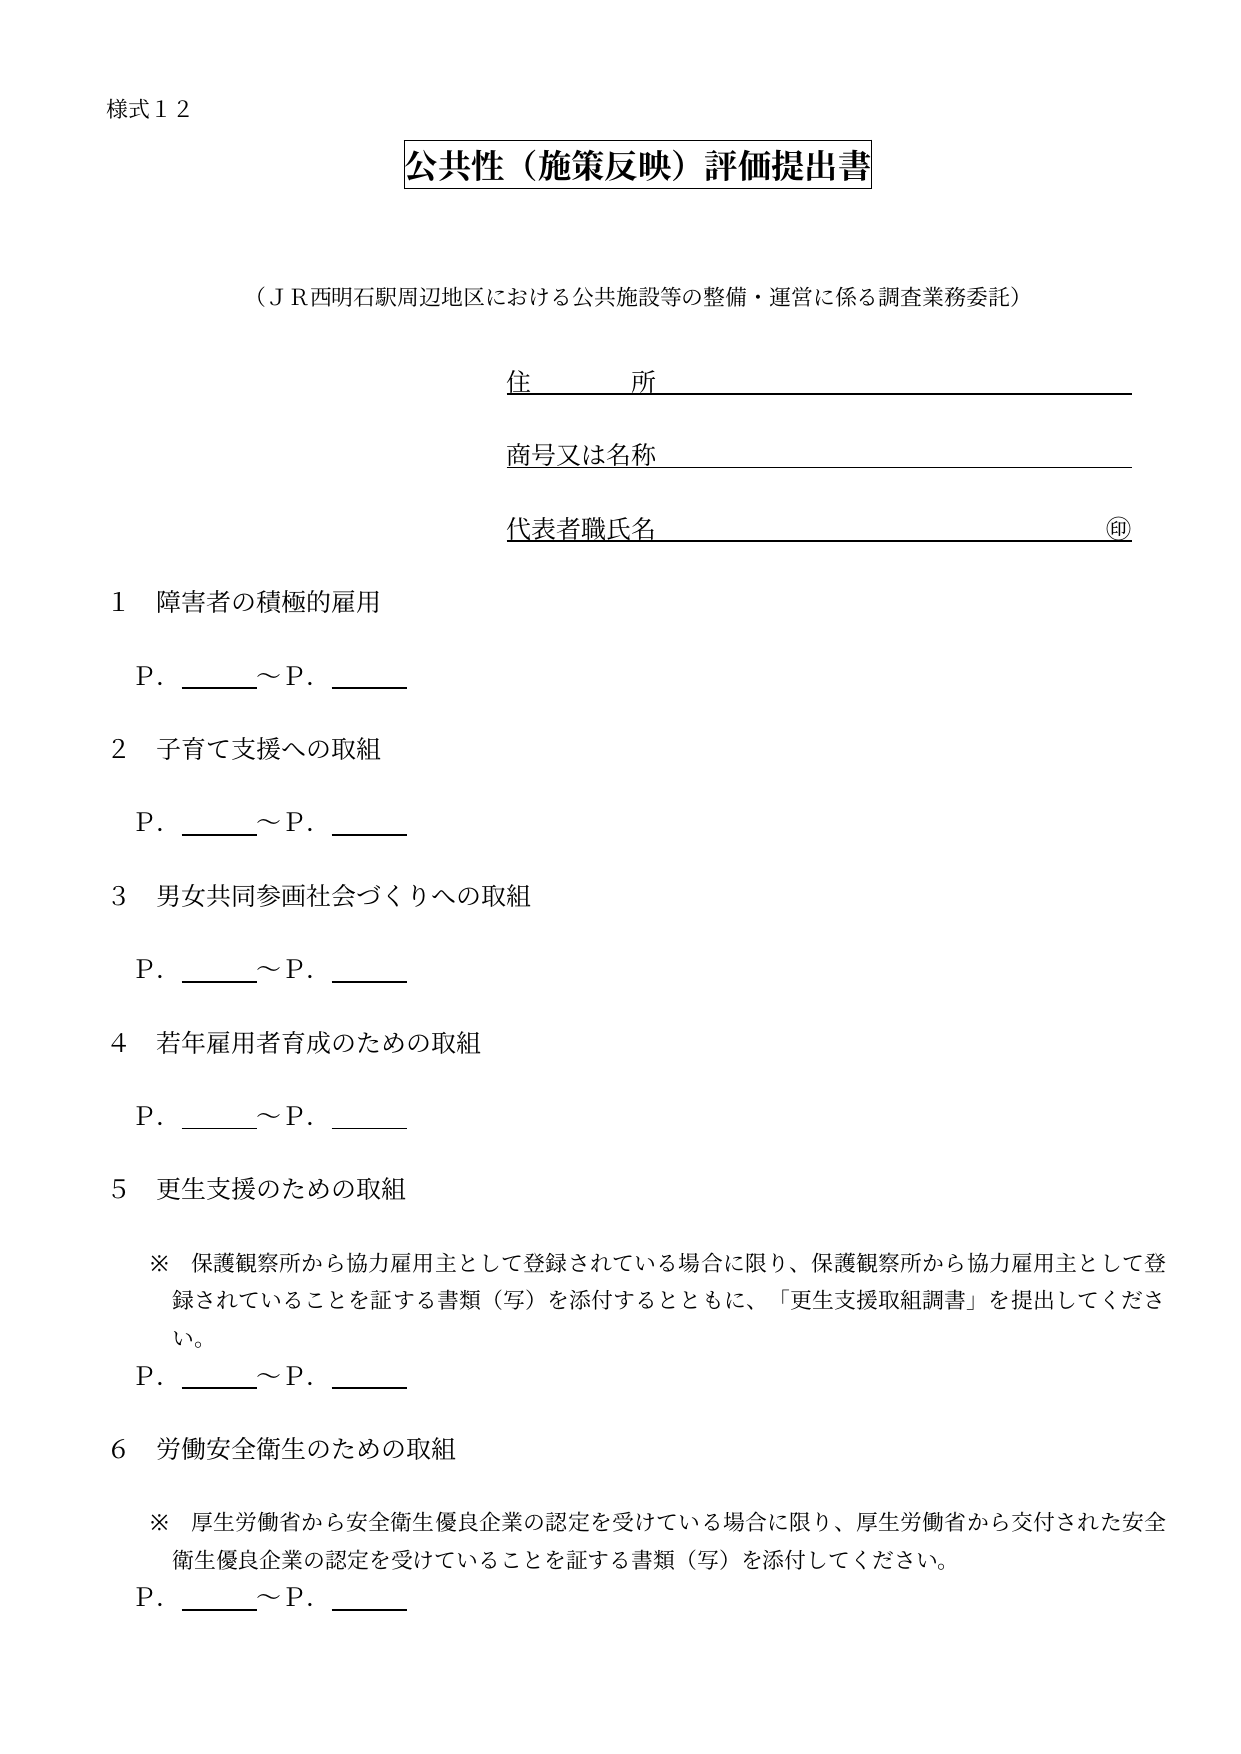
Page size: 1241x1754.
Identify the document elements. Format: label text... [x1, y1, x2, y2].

text 代表者職氏名 ㊞ [106, 508, 1169, 546]
text Ｐ． ～Ｐ． [106, 1577, 1169, 1615]
text Ｐ． ～Ｐ． [106, 949, 1169, 987]
text （ＪＲ西明石駅周辺地区における公共施設等の整備・運営に係る調査業務委託） [106, 277, 1169, 314]
text Ｐ． ～Ｐ． [106, 1355, 1169, 1393]
text ３ 男女共同参画社会づくりへの取組 [106, 876, 1169, 913]
text Ｐ． ～Ｐ． [106, 802, 1169, 840]
text Ｐ． ～Ｐ． [106, 1096, 1169, 1133]
text Ｐ． ～Ｐ． [106, 655, 1169, 693]
text ４ 若年雇用者育成のための取組 [106, 1023, 1169, 1060]
text 住 所 [106, 362, 1169, 399]
text 様式１２ [106, 89, 1169, 127]
text ６ 労働安全衛生のための取組 [106, 1429, 1169, 1466]
text ※ 保護観察所から協力雇用主として登録されている場合に限り、保護観察所から協力雇用主として登録されていることを証する書類（写）を添付するとともに、「更生支援取組調書」を提出してください。 [150, 1243, 1169, 1355]
text 商号又は名称 [106, 435, 1169, 473]
text 公共性（施策反映）評価提出書 [106, 127, 1169, 202]
text ※ 厚生労働省から安全衛生優良企業の認定を受けている場合に限り、厚生労働省から交付された安全衛生優良企業の認定を受けていることを証する書類（写）を添付してください。 [150, 1502, 1169, 1577]
text １ 障害者の積極的雇用 [106, 582, 1169, 619]
text ５ 更生支援のための取組 [106, 1169, 1169, 1207]
text ２ 子育て支援への取組 [106, 729, 1169, 766]
